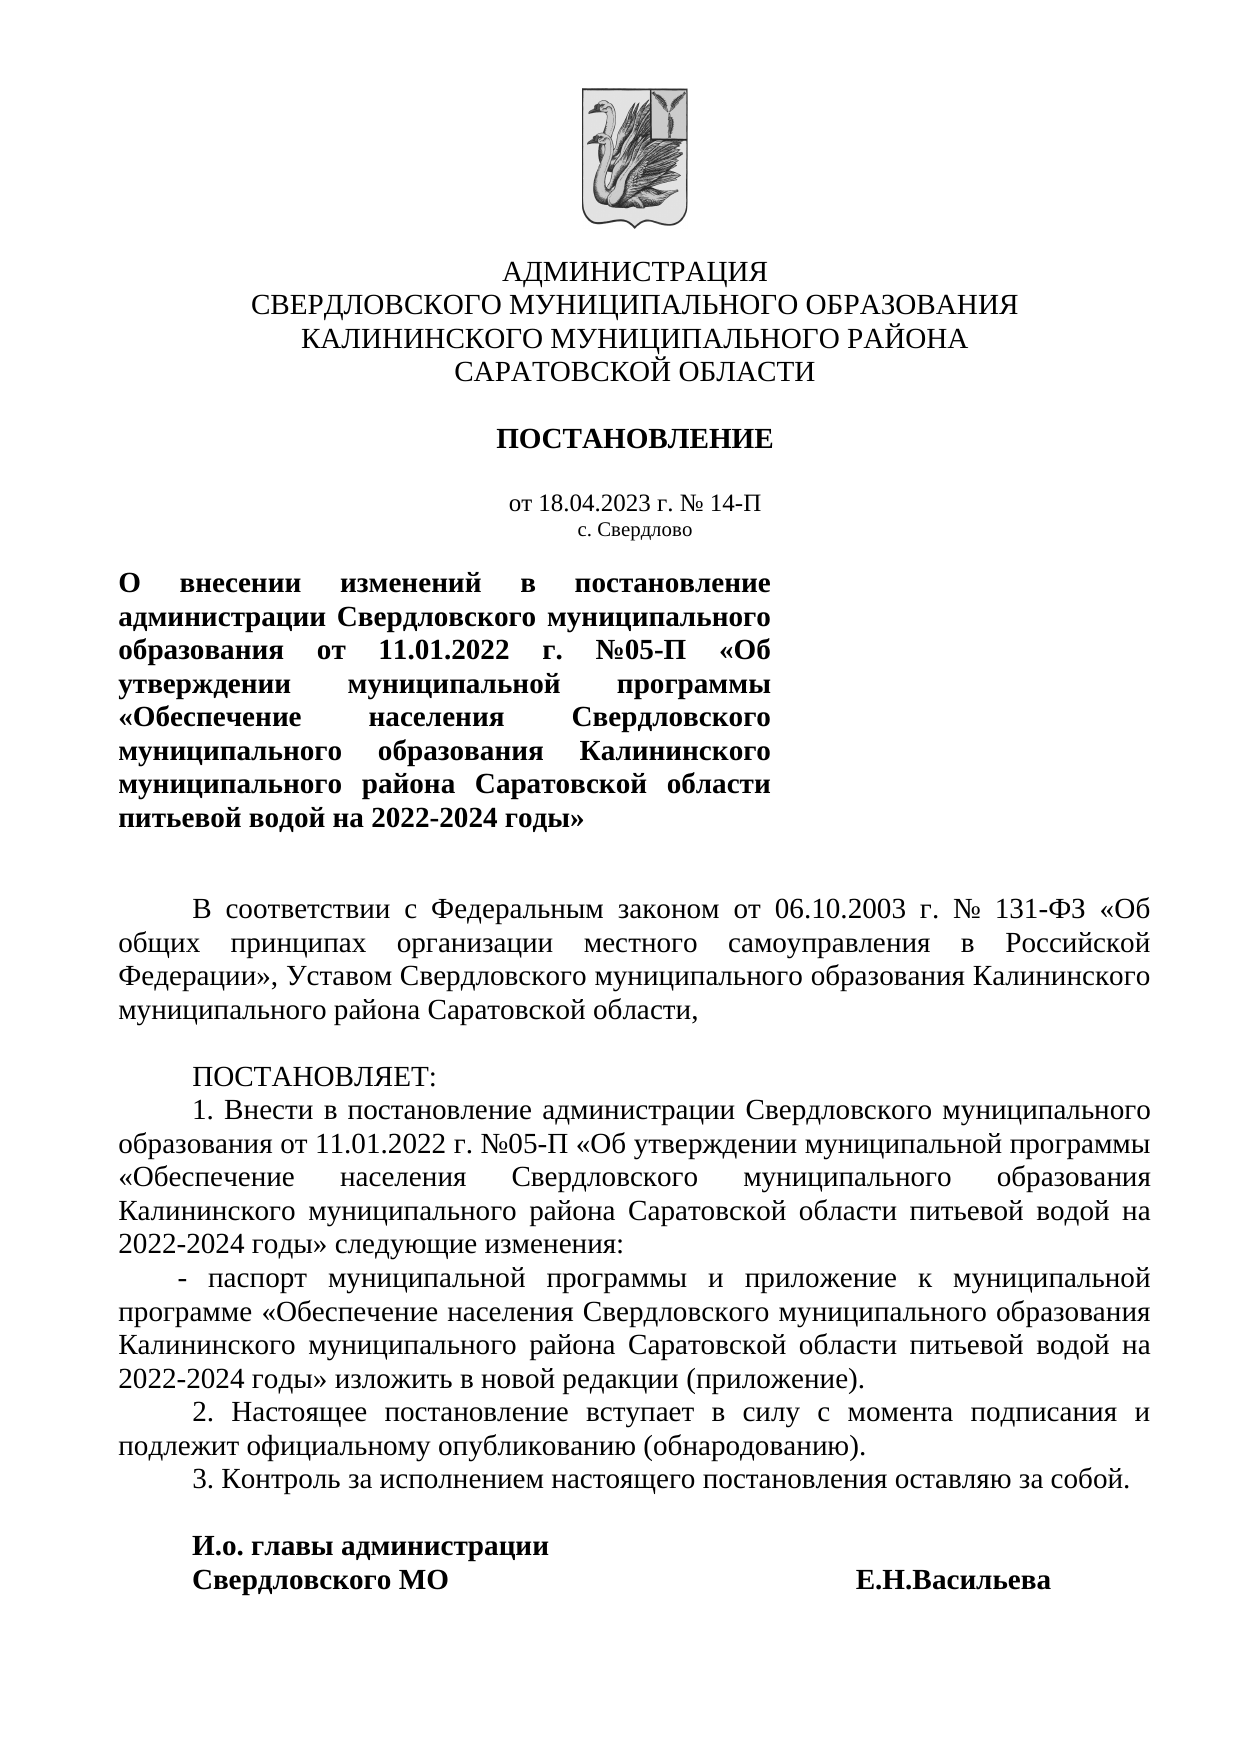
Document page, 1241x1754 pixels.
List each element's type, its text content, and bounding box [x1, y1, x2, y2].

text АДМИНИСТРАЦИЯ [118, 254, 1152, 287]
text с. Свердлово [118, 517, 1152, 541]
text САРАТОВСКОЙ ОБЛАСТИ [118, 354, 1152, 388]
text КАЛИНИНСКОГО МУНИЦИПАЛЬНОГО РАЙОНА [118, 321, 1152, 354]
text ПОСТАНОВЛЕНИЕ [118, 421, 1152, 455]
text 2. Настоящее постановление вступает в силу с момента подписания и подлежит официальному опубликованию (обнародованию). [118, 1394, 1152, 1461]
text Свердловского МО Е.Н.Васильева [118, 1562, 1152, 1596]
text ПОСТАНОВЛЯЕТ: [118, 1059, 1152, 1092]
text СВЕРДЛОВСКОГО МУНИЦИПАЛЬНОГО ОБРАЗОВАНИЯ [118, 287, 1152, 321]
text от 18.04.2023 г. № 14-П [118, 488, 1152, 517]
text И.о. главы администрации [118, 1528, 1152, 1562]
table_header О внесении изменений в постановление администрации Свердловского муниципального образования от 11.01.2022 г. №05-П «Об утверждении муниципальной программы «Обеспечение населения Свердловского муниципального образования Калининского муниципального района Саратовской области питьевой водой на 2022-2024 годы» [107, 565, 783, 862]
text 3. Контроль за исполнением настоящего постановления оставляю за собой. [118, 1461, 1152, 1495]
text 1. Внести в постановление администрации Свердловского муниципального образования от 11.01.2022 г. №05-П «Об утверждении муниципальной программы «Обеспечение населения Свердловского муниципального образования Калининского муниципального района Саратовской области питьевой водой на 2022-2024 годы» следующие изменения: [118, 1092, 1152, 1260]
picture [582, 88, 688, 229]
text - паспорт муниципальной программы и приложение к муниципальной программе «Обеспечение населения Свердловского муниципального образования Калининского муниципального района Саратовской области питьевой водой на 2022-2024 годы» изложить в новой редакции (приложение). [118, 1260, 1152, 1394]
text В соответствии с Федеральным законом от 06.10.2003 г. № 131-ФЗ «Об общих принципах организации местного самоуправления в Российской Федерации», Уставом Свердловского муниципального образования Калининского муниципального района Саратовской области, [118, 891, 1152, 1025]
